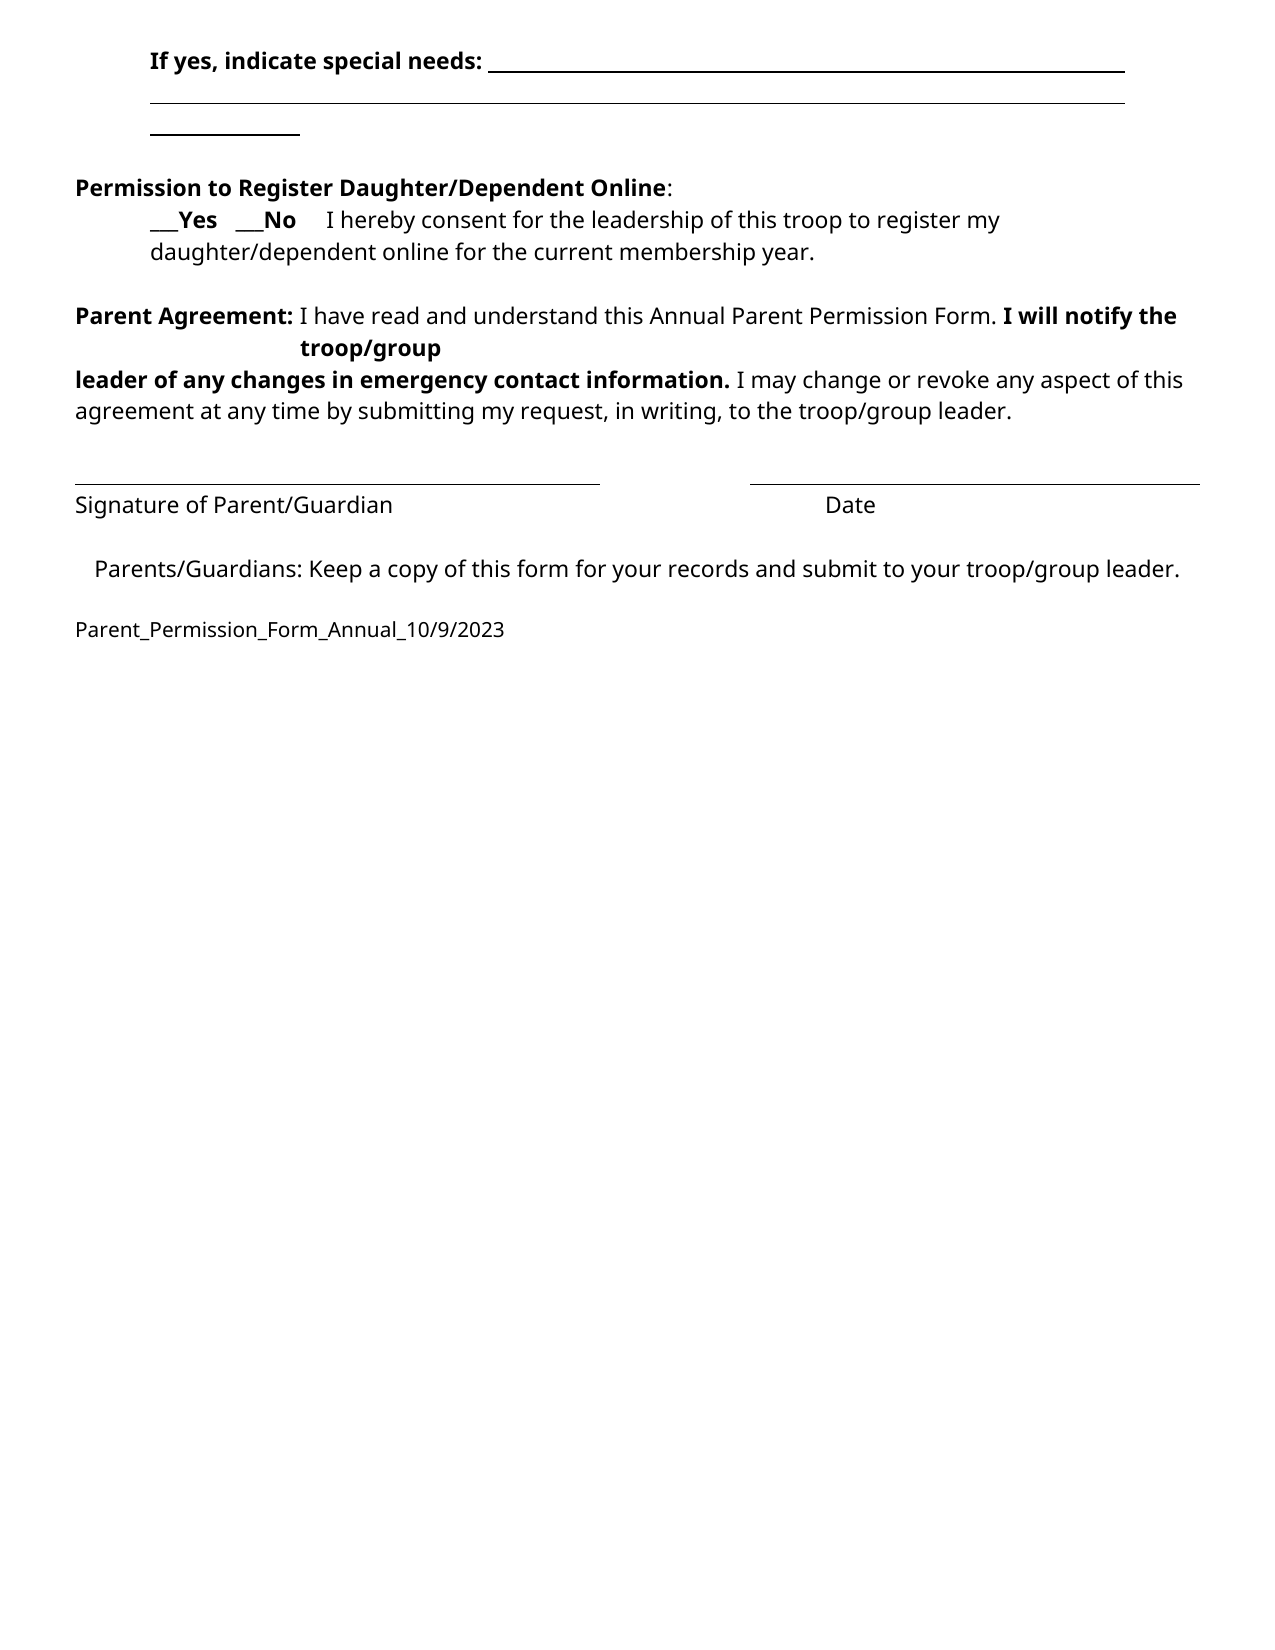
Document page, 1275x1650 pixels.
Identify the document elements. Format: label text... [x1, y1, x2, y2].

text Parent_Permission_Form_Annual_10/9/2023 [75, 615, 1200, 643]
text If yes, indicate special needs: [150, 45, 1200, 139]
text Permission to Register Daughter/Dependent Online: [75, 172, 1200, 203]
text ___Yes ___No I hereby consent for the leadership of this troop to register my daughter/dependent online for the current membership year. [150, 204, 1200, 267]
text Signature of Parent/Guardian Date [75, 489, 1200, 520]
text leader of any changes in emergency contact information. I may change or revoke any aspect of this agreement at any time by submitting my request, in writing, to the troop/group leader. [75, 364, 1200, 426]
text Parents/Guardians: Keep a copy of this form for your records and submit to your troop/group leader. [75, 553, 1200, 584]
text Parent Agreement: I have read and understand this Annual Parent Permission Form. I will notify the troop/group [75, 300, 1200, 363]
